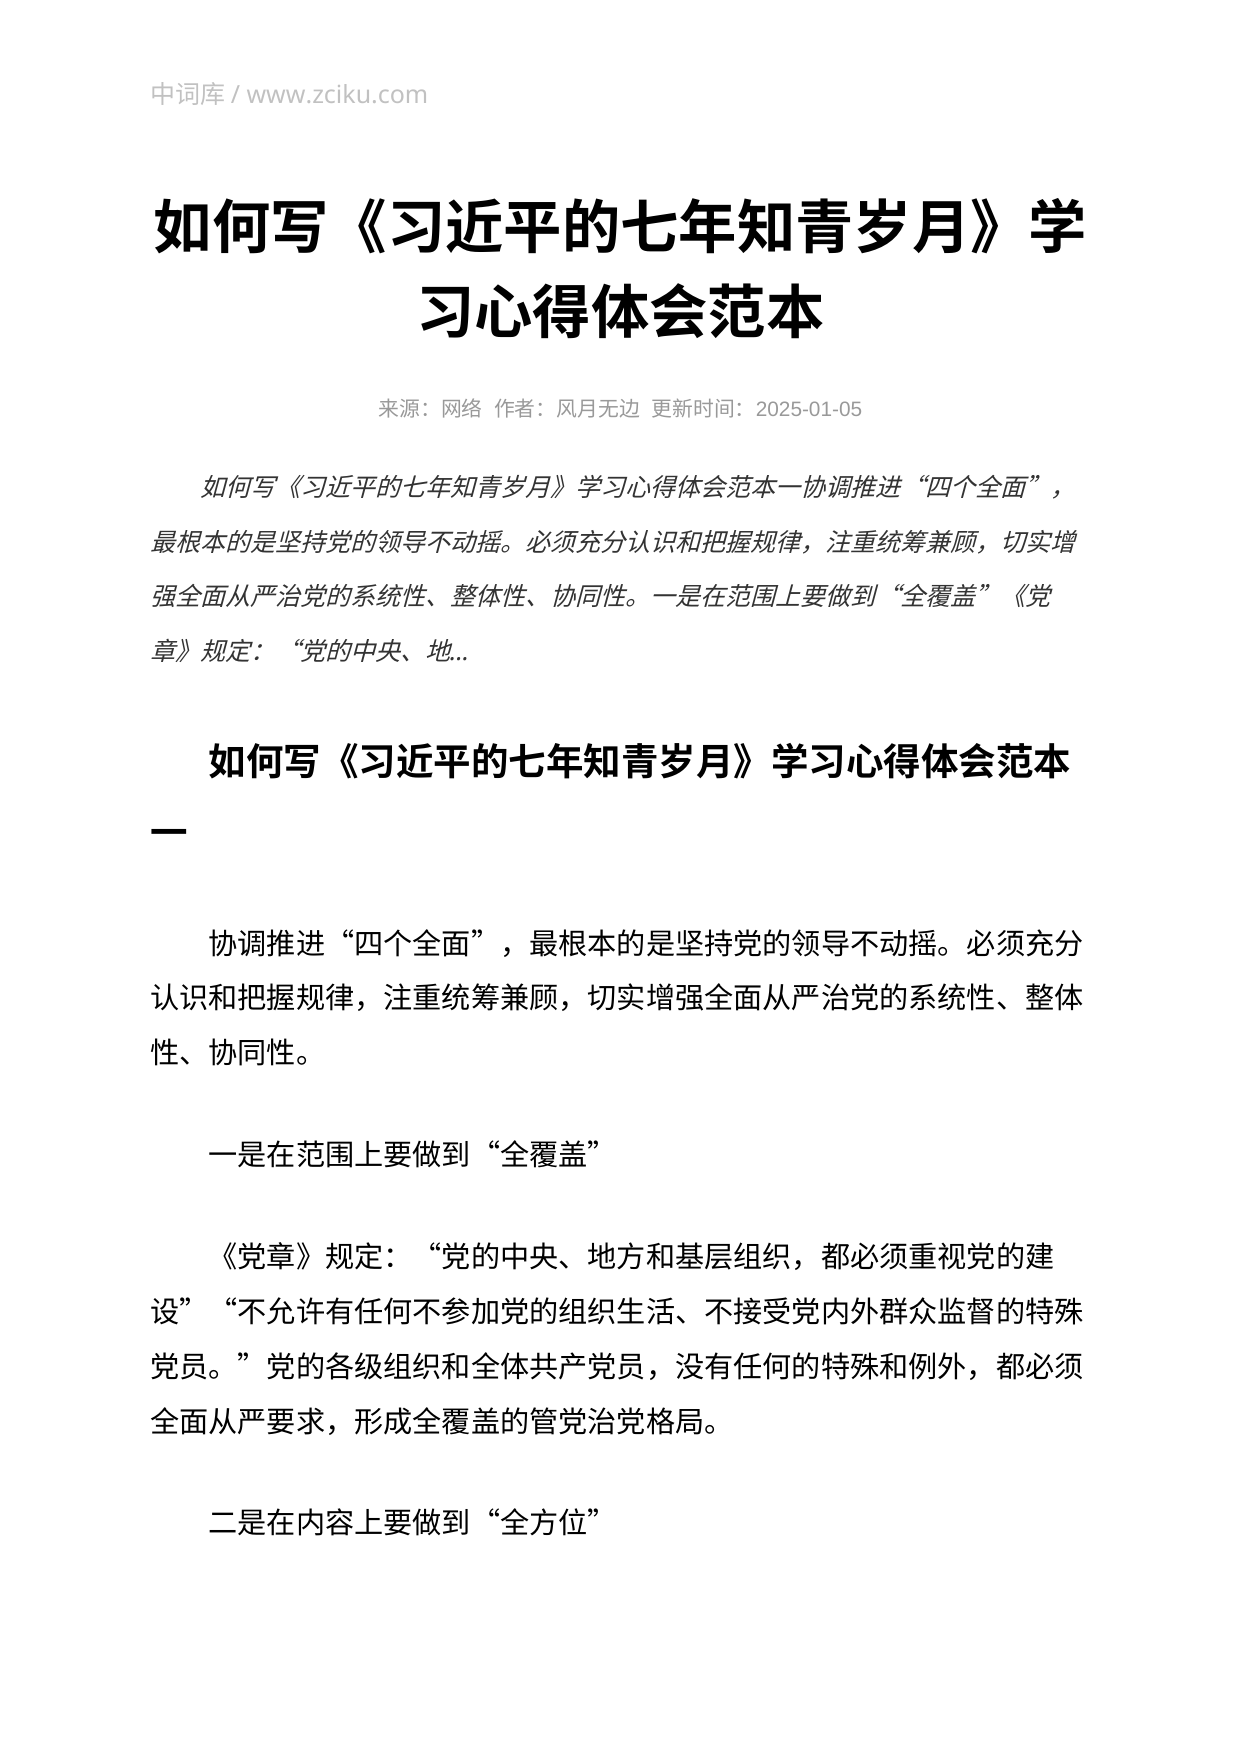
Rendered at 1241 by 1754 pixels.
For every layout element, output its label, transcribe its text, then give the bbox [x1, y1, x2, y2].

subtitle 如何写《习近平的七年知青岁月》学习心得体会范本 [150, 181, 1090, 350]
text 来源：网络 作者：风月无边 更新时间：2025-01-05 [150, 397, 1090, 421]
text 如何写《习近平的七年知青岁月》学习心得体会范本一 [150, 732, 1090, 857]
text 《党章》规定：“党的中央、地方和基层组织，都必须重视党的建设”“不允许有任何不参加党的组织生活、不接受党内外群众监督的特殊党员。”党的各级组织和全体共产党员，没有任何的特殊和例外，都必须全面从严要求，形成全覆盖的管党治党格局。 [150, 1233, 1090, 1441]
text 一是在范围上要做到“全覆盖” [150, 1132, 1090, 1174]
text 协调推进“四个全面”，最根本的是坚持党的领导不动摇。必须充分认识和把握规律，注重统筹兼顾，切实增强全面从严治党的系统性、整体性、协同性。 [150, 920, 1090, 1072]
text 如何写《习近平的七年知青岁月》学习心得体会范本一协调推进“四个全面”，最根本的是坚持党的领导不动摇。必须充分认识和把握规律，注重统筹兼顾，切实增强全面从严治党的系统性、整体性、协同性。一是在范围上要做到“全覆盖”《党章》规定：“党的中央、地... [150, 468, 1090, 667]
text 二是在内容上要做到“全方位” [150, 1500, 1090, 1542]
